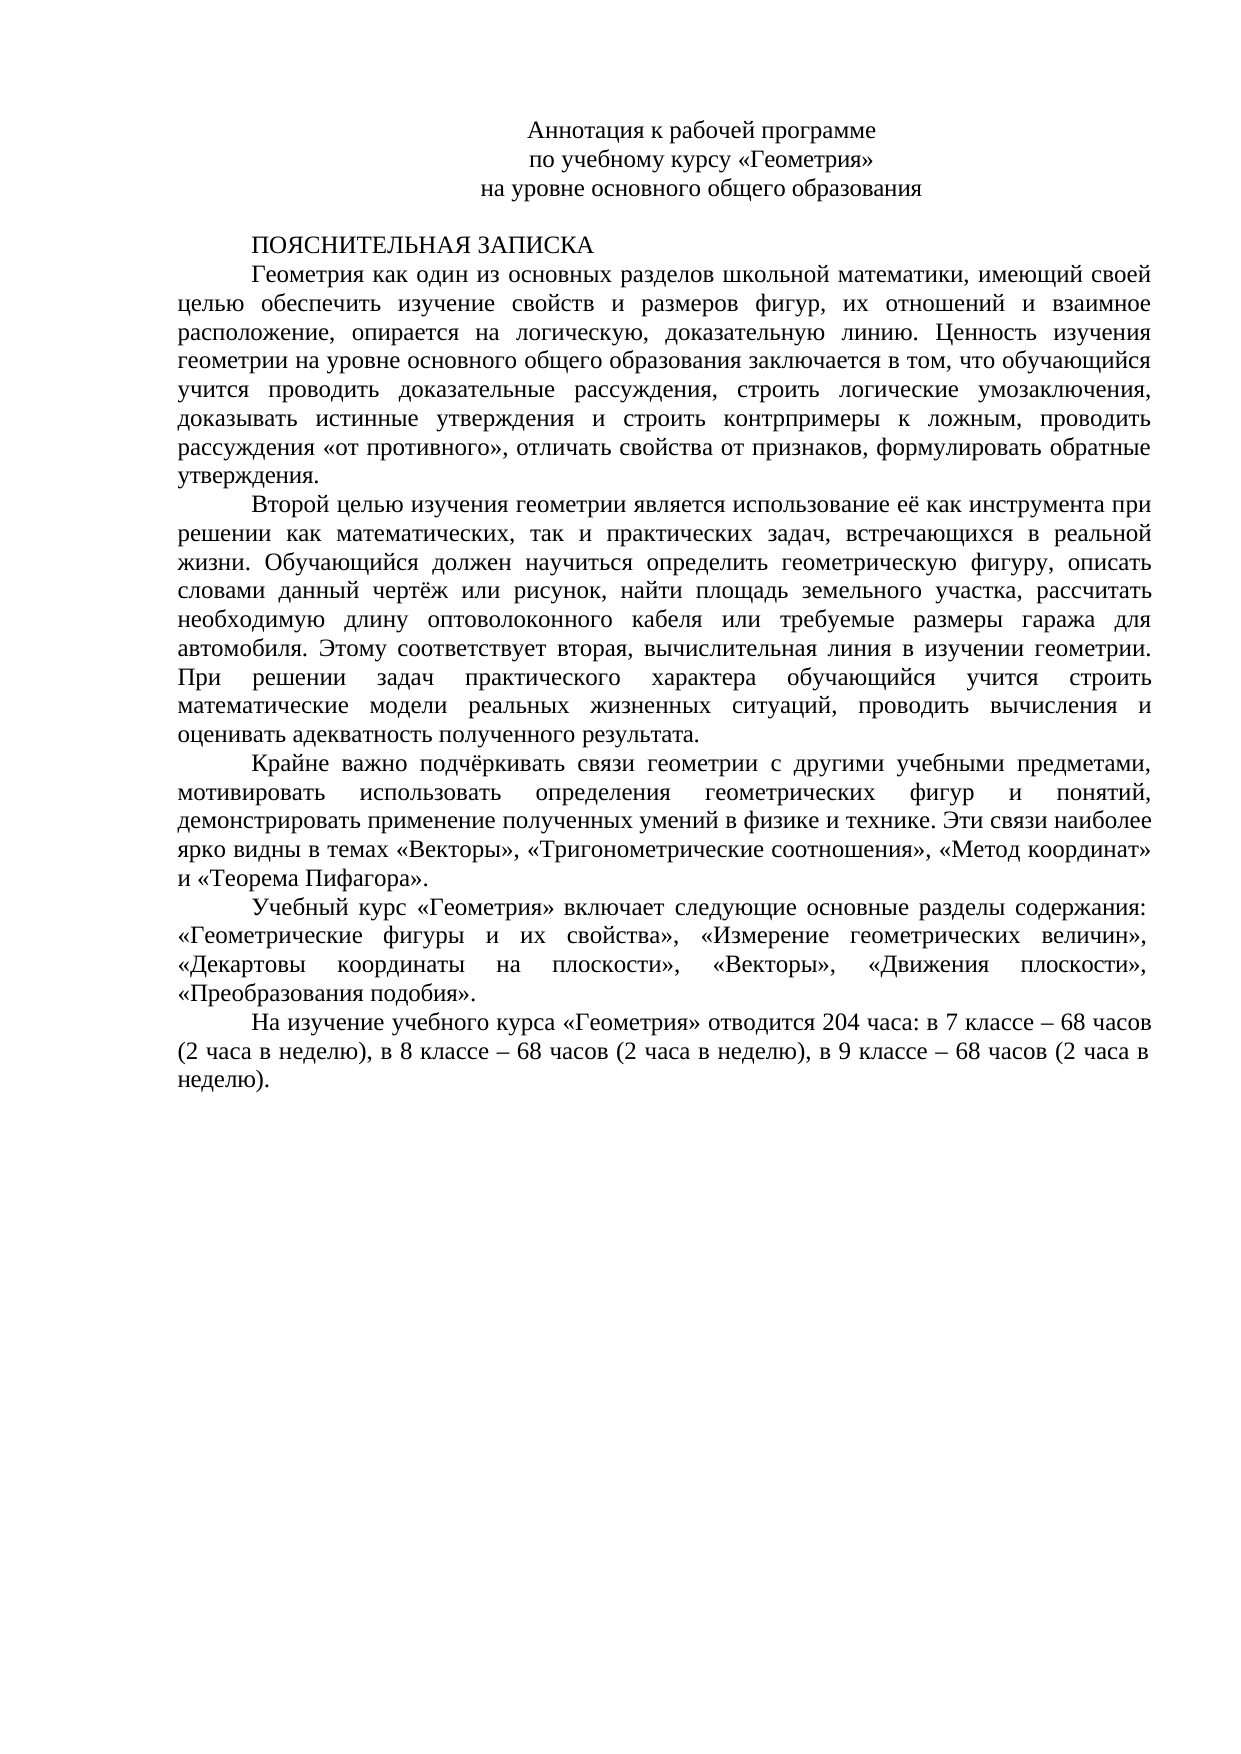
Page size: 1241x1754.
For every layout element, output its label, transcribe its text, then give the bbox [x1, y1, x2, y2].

text «Геометрические фигуры и их свойства», «Измерение геометрических величин», [177, 921, 1163, 949]
text Второй целью изучения геометрии является использование её как инструмента при решении как математических, так и практических задач, встречающихся в реальной жизни. Обучающийся должен научиться определить геометрическую фигуру, описать словами данный чертёж или рисунок, найти площадь земельного участка, рассчитать необходимую длину оптоволоконного кабеля или требуемые размеры гаража для автомобиля. Этому соответствует вторая, вычислительная линия в изучении геометрии. При решении задач практического характера обучающийся учится строить математические модели реальных жизненных ситуаций, проводить вычисления и оценивать адекватность полученного результата. [177, 489, 1152, 748]
text ПОЯСНИТЕЛЬНАЯ ЗАПИСКА [251, 231, 1163, 259]
text Аннотация к рабочей программе по учебному курсу «Геометрия» [518, 115, 885, 173]
text «Преобразования подобия». [177, 978, 1163, 1007]
text «Декартовы координаты на плоскости», «Векторы», «Движения плоскости», [177, 949, 1163, 978]
text на уровне основного общего образования [239, 173, 1163, 202]
text Учебный курс «Геометрия» включает следующие основные разделы содержания: [251, 892, 1163, 921]
text Геометрия как один из основных разделов школьной математики, имеющий своей целью обеспечить изучение свойств и размеров фигур, их отношений и взаимное расположение, опирается на логическую, доказательную линию. Ценность изучения геометрии на уровне основного общего образования заключается в том, что обучающийся учится проводить доказательные рассуждения, строить логические умозаключения, доказывать истинные утверждения и строить контрпримеры к ложным, проводить рассуждения «от противного», отличать свойства от признаков, формулировать обратные утверждения. [177, 259, 1152, 489]
text Крайне важно подчёркивать связи геометрии с другими учебными предметами, мотивировать использовать определения геометрических фигур и понятий, демонстрировать применение полученных умений в физике и технике. Эти связи наиболее ярко видны в темах «Векторы», «Тригонометрические соотношения», «Метод координат» и «Теорема Пифагора». [177, 748, 1152, 892]
text На изучение учебного курса «Геометрия» отводится 204 часа: в 7 классе – 68 часов (2 часа в неделю), в 8 классе – 68 часов (2 часа в неделю), в 9 классе – 68 часов (2 часа в неделю). [177, 1007, 1152, 1093]
